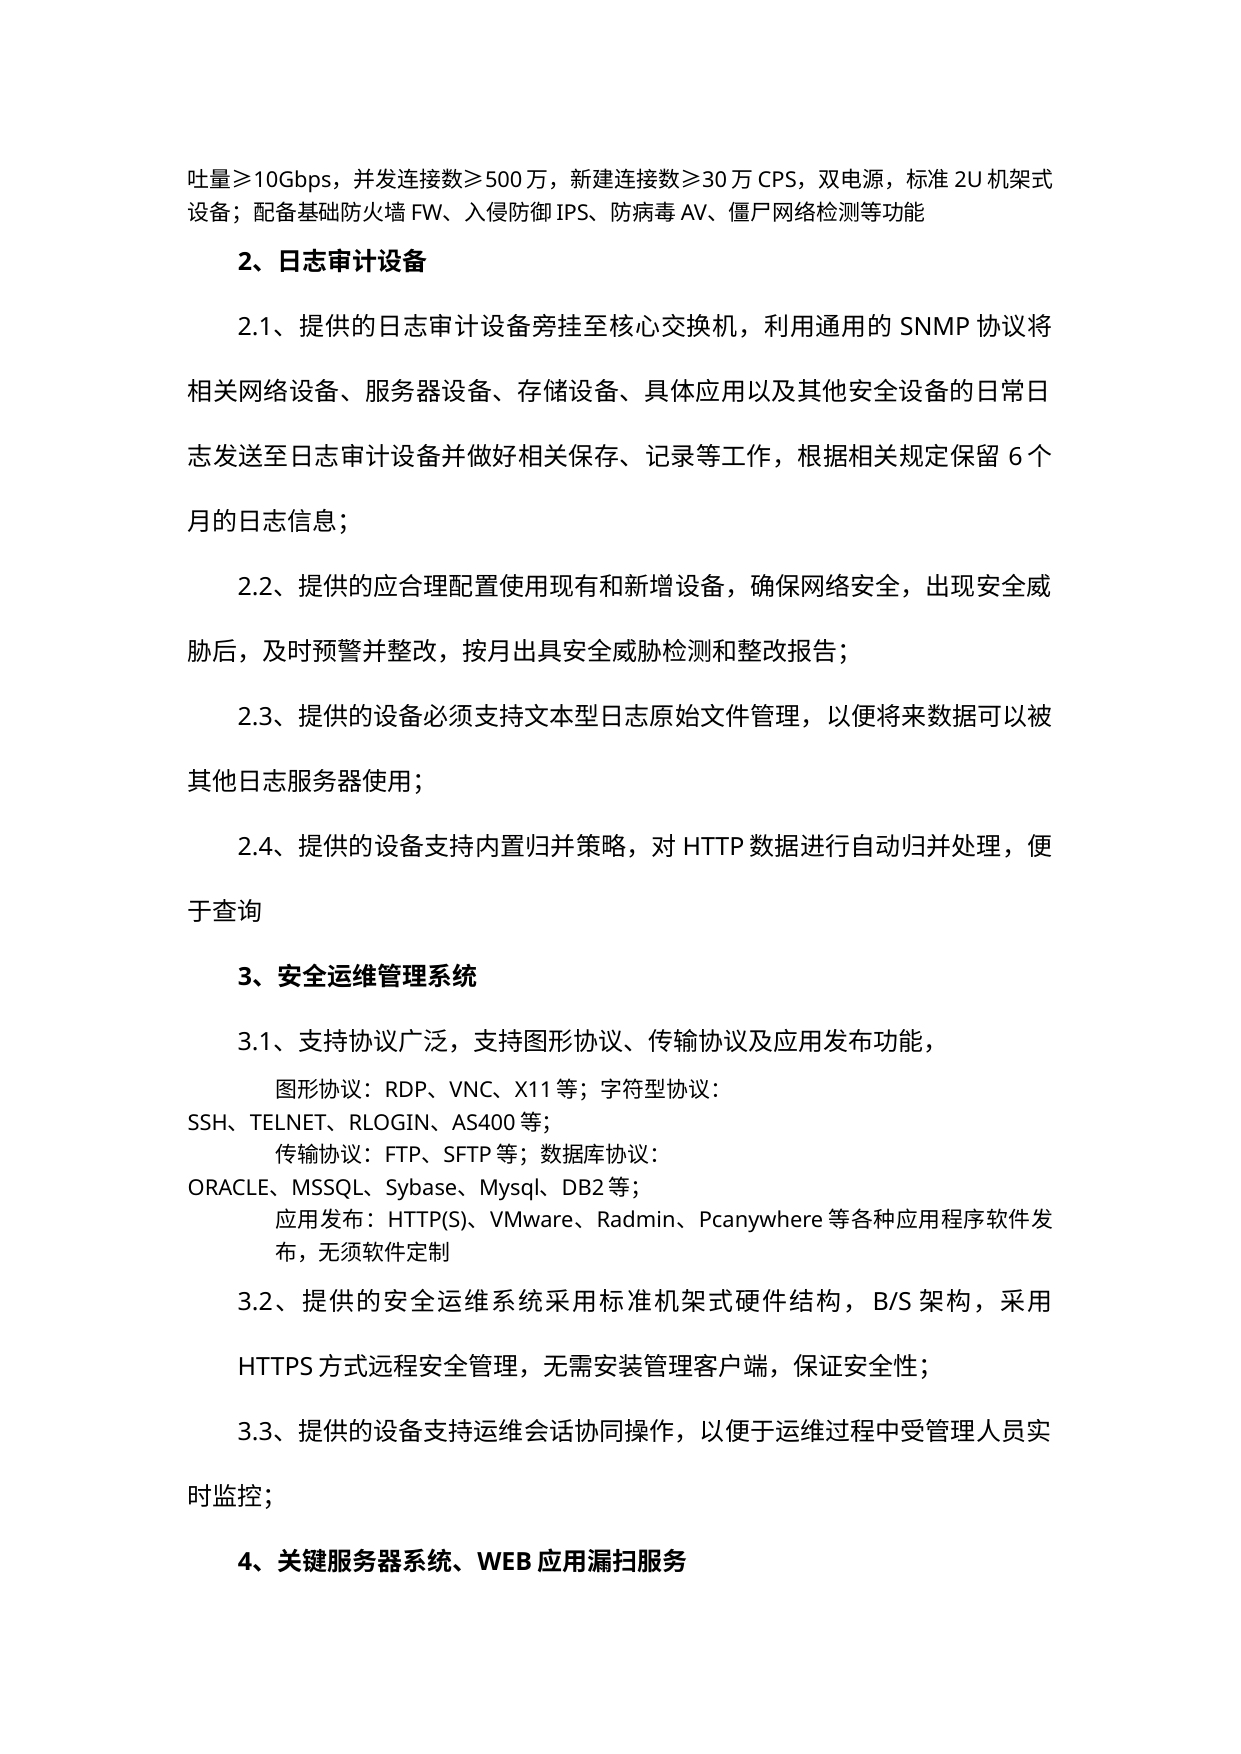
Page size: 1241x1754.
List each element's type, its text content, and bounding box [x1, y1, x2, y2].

text 2.3、提供的设备必须支持文本型日志原始文件管理，以便将来数据可以被其他日志服务器使用； [187, 682, 1053, 812]
list 3.3、提供的设备支持运维会话协同操作，以便于运维过程中受管理人员实时监控； [187, 1397, 1053, 1527]
list 3.2、提供的安全运维系统采用标准机架式硬件结构，B/S架构，采用HTTPS方式远程安全管理，无需安装管理客户端，保证安全性； [237, 1267, 1053, 1397]
list 3.1、支持协议广泛，支持图形协议、传输协议及应用发布功能， [187, 1007, 1053, 1072]
text 2.2、提供的应合理配置使用现有和新增设备，确保网络安全，出现安全威胁后，及时预警并整改，按月出具安全威胁检测和整改报告； [187, 552, 1053, 682]
text 2.1、提供的日志审计设备旁挂至核心交换机，利用通用的SNMP协议将相关网络设备、服务器设备、存储设备、具体应用以及其他安全设备的日常日志发送至日志审计设备并做好相关保存、记录等工作，根据相关规定保留6个月的日志信息； [187, 292, 1053, 552]
text 图形协议：RDP、VNC、X11等；字符型协议：SSH、TELNET、RLOGIN、AS400等； [187, 1072, 1053, 1137]
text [187, 162, 1053, 227]
text 传输协议：FTP、SFTP等；数据库协议：ORACLE、MSSQL、Sybase、Mysql、DB2等； [187, 1137, 1053, 1202]
text 4、关键服务器系统、WEB应用漏扫服务 [187, 1527, 1053, 1592]
text 2、日志审计设备 [187, 227, 1053, 292]
list 应用发布：HTTP(S)、VMware、Radmin、Pcanywhere等各种应用程序软件发布，无须软件定制 [275, 1202, 1053, 1267]
text 2.4、提供的设备支持内置归并策略，对HTTP数据进行自动归并处理，便于查询 [187, 812, 1053, 942]
text 3、安全运维管理系统 [187, 942, 1053, 1007]
